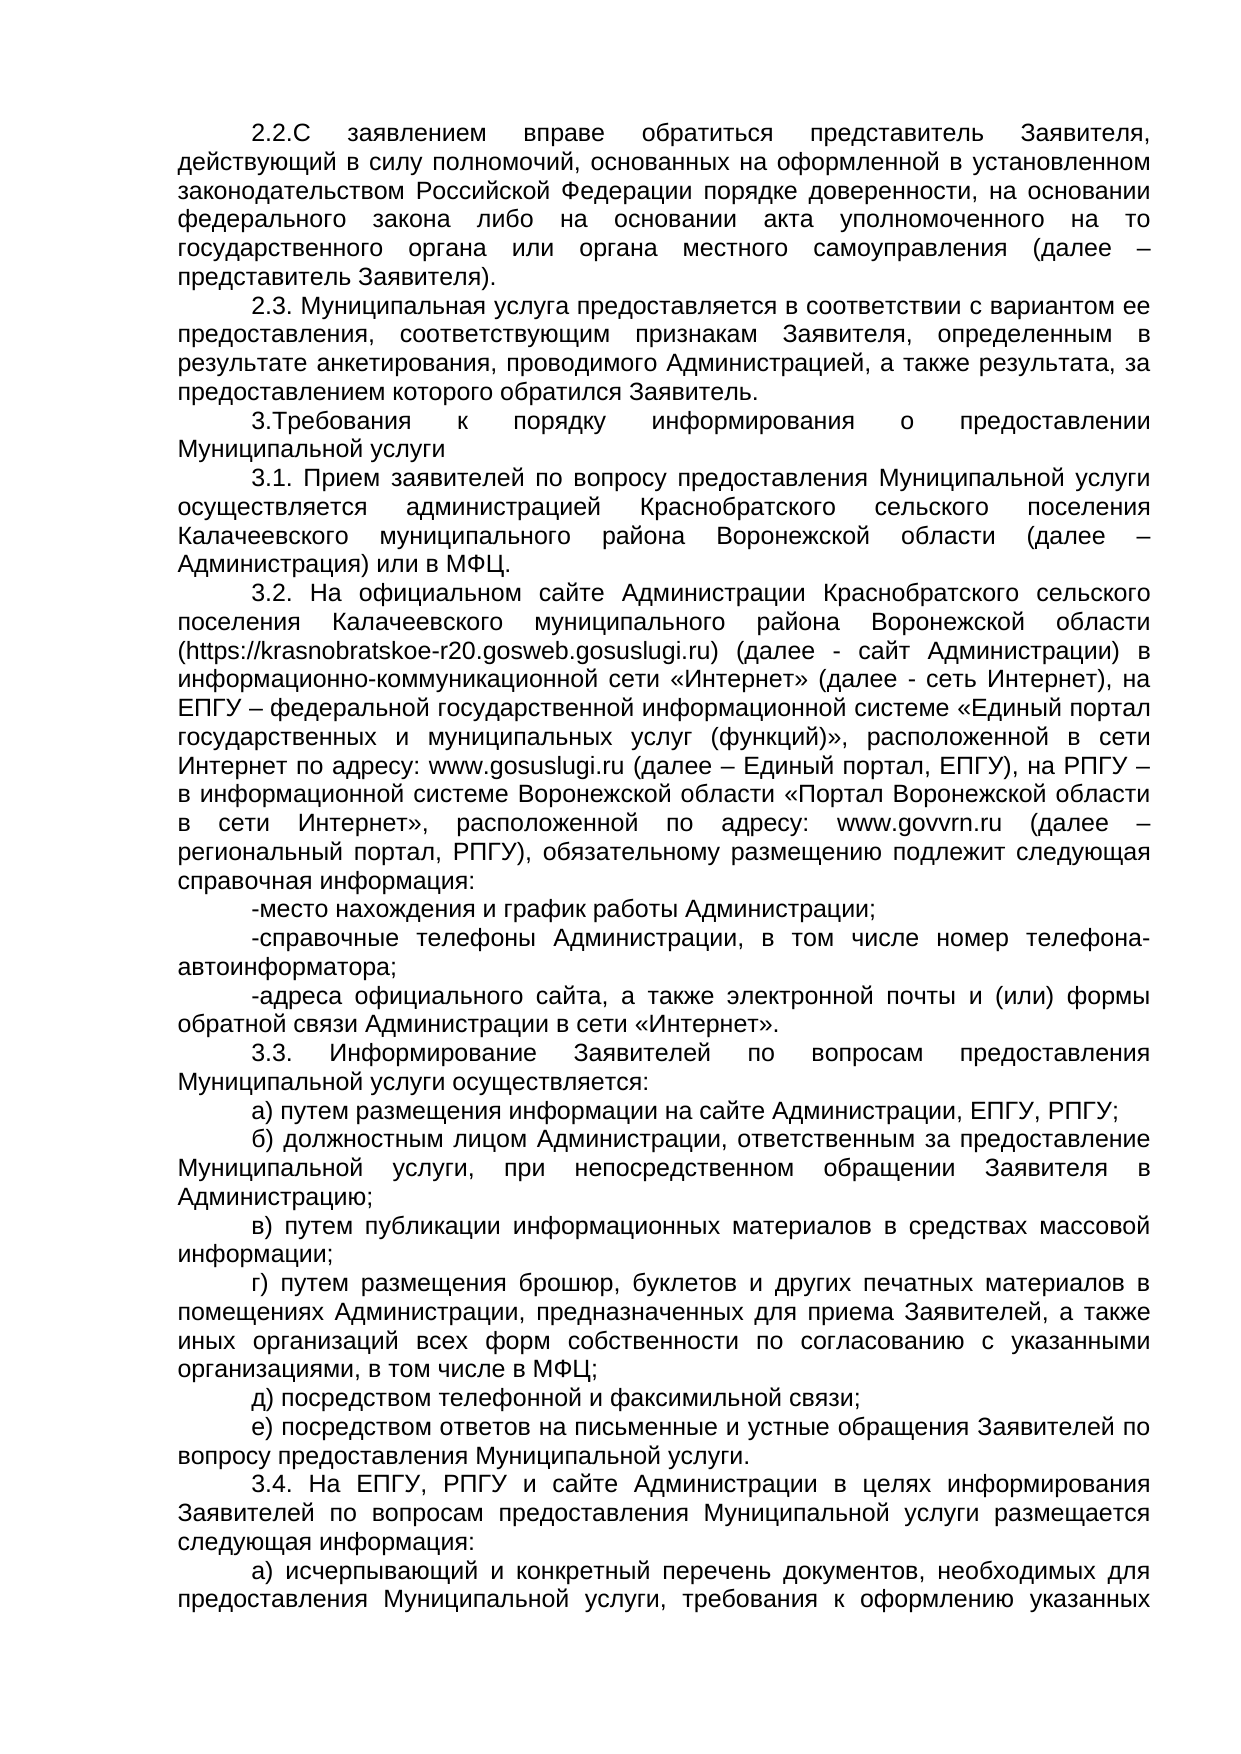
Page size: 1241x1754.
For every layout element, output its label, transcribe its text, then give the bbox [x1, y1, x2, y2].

text 3.3. Информирование Заявителей по вопросам предоставления Муниципальной услуги осуществляется: [177, 1038, 1152, 1096]
text д) посредством телефонной и факсимильной связи; [177, 1383, 1152, 1412]
text 2.2.С заявлением вправе обратиться представитель Заявителя, действующий в силу полномочий, основанных на оформленной в установленном законодательством Российской Федерации порядке доверенности, на основании федерального закона либо на основании акта уполномоченного на то государственного органа или органа местного самоуправления (далее – представитель Заявителя). [177, 118, 1152, 291]
text г) путем размещения брошюр, буклетов и других печатных материалов в помещениях Администрации, предназначенных для приема Заявителей, а также иных организаций всех форм собственности по согласованию с указанными организациями, в том числе в МФЦ; [177, 1268, 1152, 1383]
text 3.2. На официальном сайте Администрации Краснобратского сельского поселения Калачеевского муниципального района Воронежской области (https://krasnobratskoe-r20.gosweb.gosuslugi.ru) (далее - сайт Администрации) в информационно-коммуникационной сети «Интернет» (далее - сеть Интернет), на ЕПГУ – федеральной государственной информационной системе «Единый портал государственных и муниципальных услуг (функций)», расположенной в сети Интернет по адресу: www.gosuslugi.ru (далее – Единый портал, ЕПГУ), на РПГУ – в информационной системе Воронежской области «Портал Воронежской области в сети Интернет», расположенной по адресу: www.govvrn.ru (далее – региональный портал, РПГУ), обязательному размещению подлежит следующая справочная информация: [177, 578, 1152, 894]
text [177, 1556, 1152, 1613]
text е) посредством ответов на письменные и устные обращения Заявителей по вопросу предоставления Муниципальной услуги. [177, 1412, 1152, 1469]
text 3.4. На ЕПГУ, РПГУ и сайте Администрации в целях информирования Заявителей по вопросам предоставления Муниципальной услуги размещается следующая информация: [177, 1469, 1152, 1556]
text 3.1. Прием заявителей по вопросу предоставления Муниципальной услуги осуществляется администрацией Краснобратского сельского поселения Калачеевского муниципального района Воронежской области (далее – Администрация) или в МФЦ. [177, 463, 1152, 578]
text -справочные телефоны Администрации, в том числе номер телефона-автоинформатора; [177, 923, 1152, 981]
text -адреса официального сайта, а также электронной почты и (или) формы обратной связи Администрации в сети «Интернет». [177, 981, 1152, 1038]
text а) путем размещения информации на сайте Администрации, ЕПГУ, РПГУ; [177, 1096, 1152, 1124]
text в) путем публикации информационных материалов в средствах массовой информации; [177, 1211, 1152, 1268]
text 3.Требования к порядку информирования о предоставлении Муниципальной услуги [177, 406, 1152, 463]
text 2.3. Муниципальная услуга предоставляется в соответствии с вариантом ее предоставления, соответствующим признакам Заявителя, определенным в результате анкетирования, проводимого Администрацией, а также результата, за предоставлением которого обратился Заявитель. [177, 291, 1152, 406]
text -место нахождения и график работы Администрации; [177, 894, 1152, 923]
text б) должностным лицом Администрации, ответственным за предоставление Муниципальной услуги, при непосредственном обращении Заявителя в Администрацию; [177, 1124, 1152, 1211]
